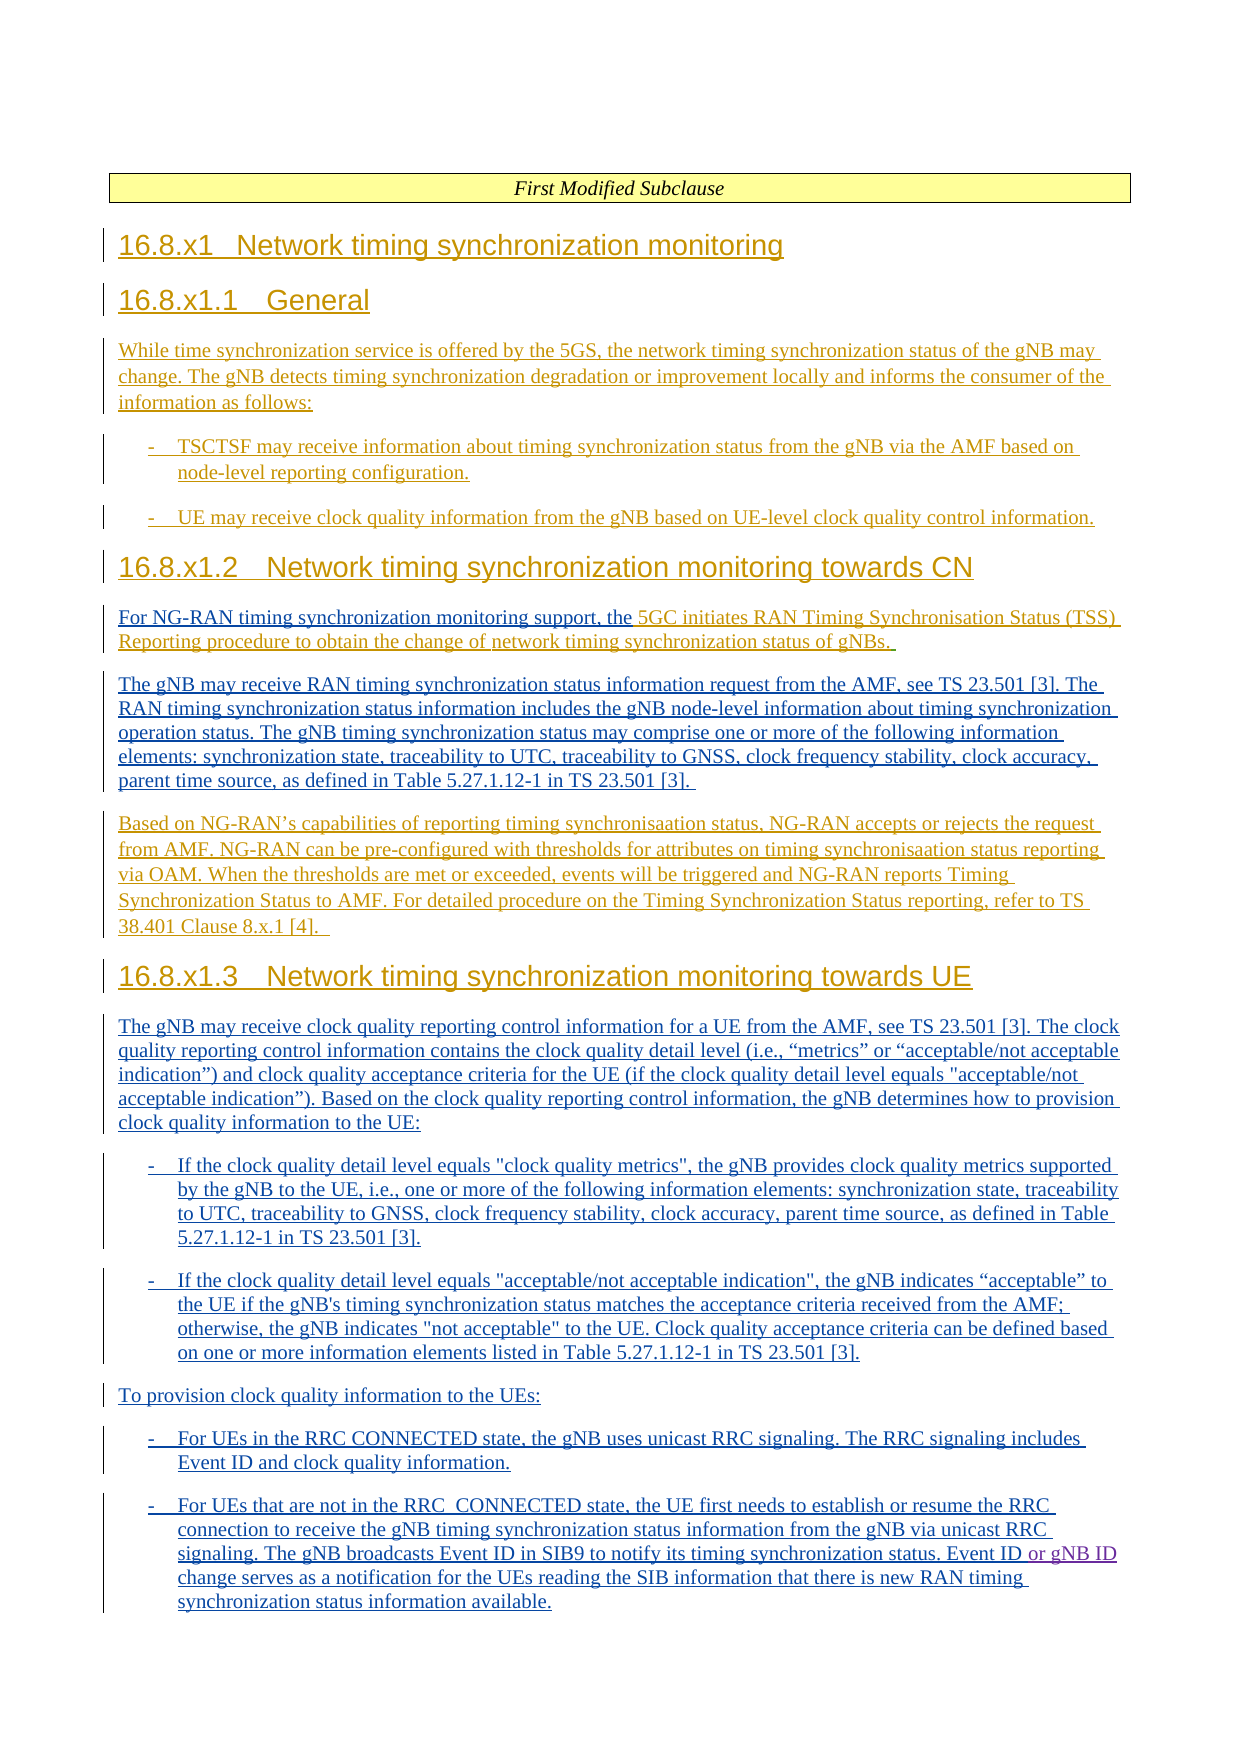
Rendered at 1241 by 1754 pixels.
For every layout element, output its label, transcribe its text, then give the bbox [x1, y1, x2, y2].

text First Modified Subclause [110, 174, 1130, 202]
